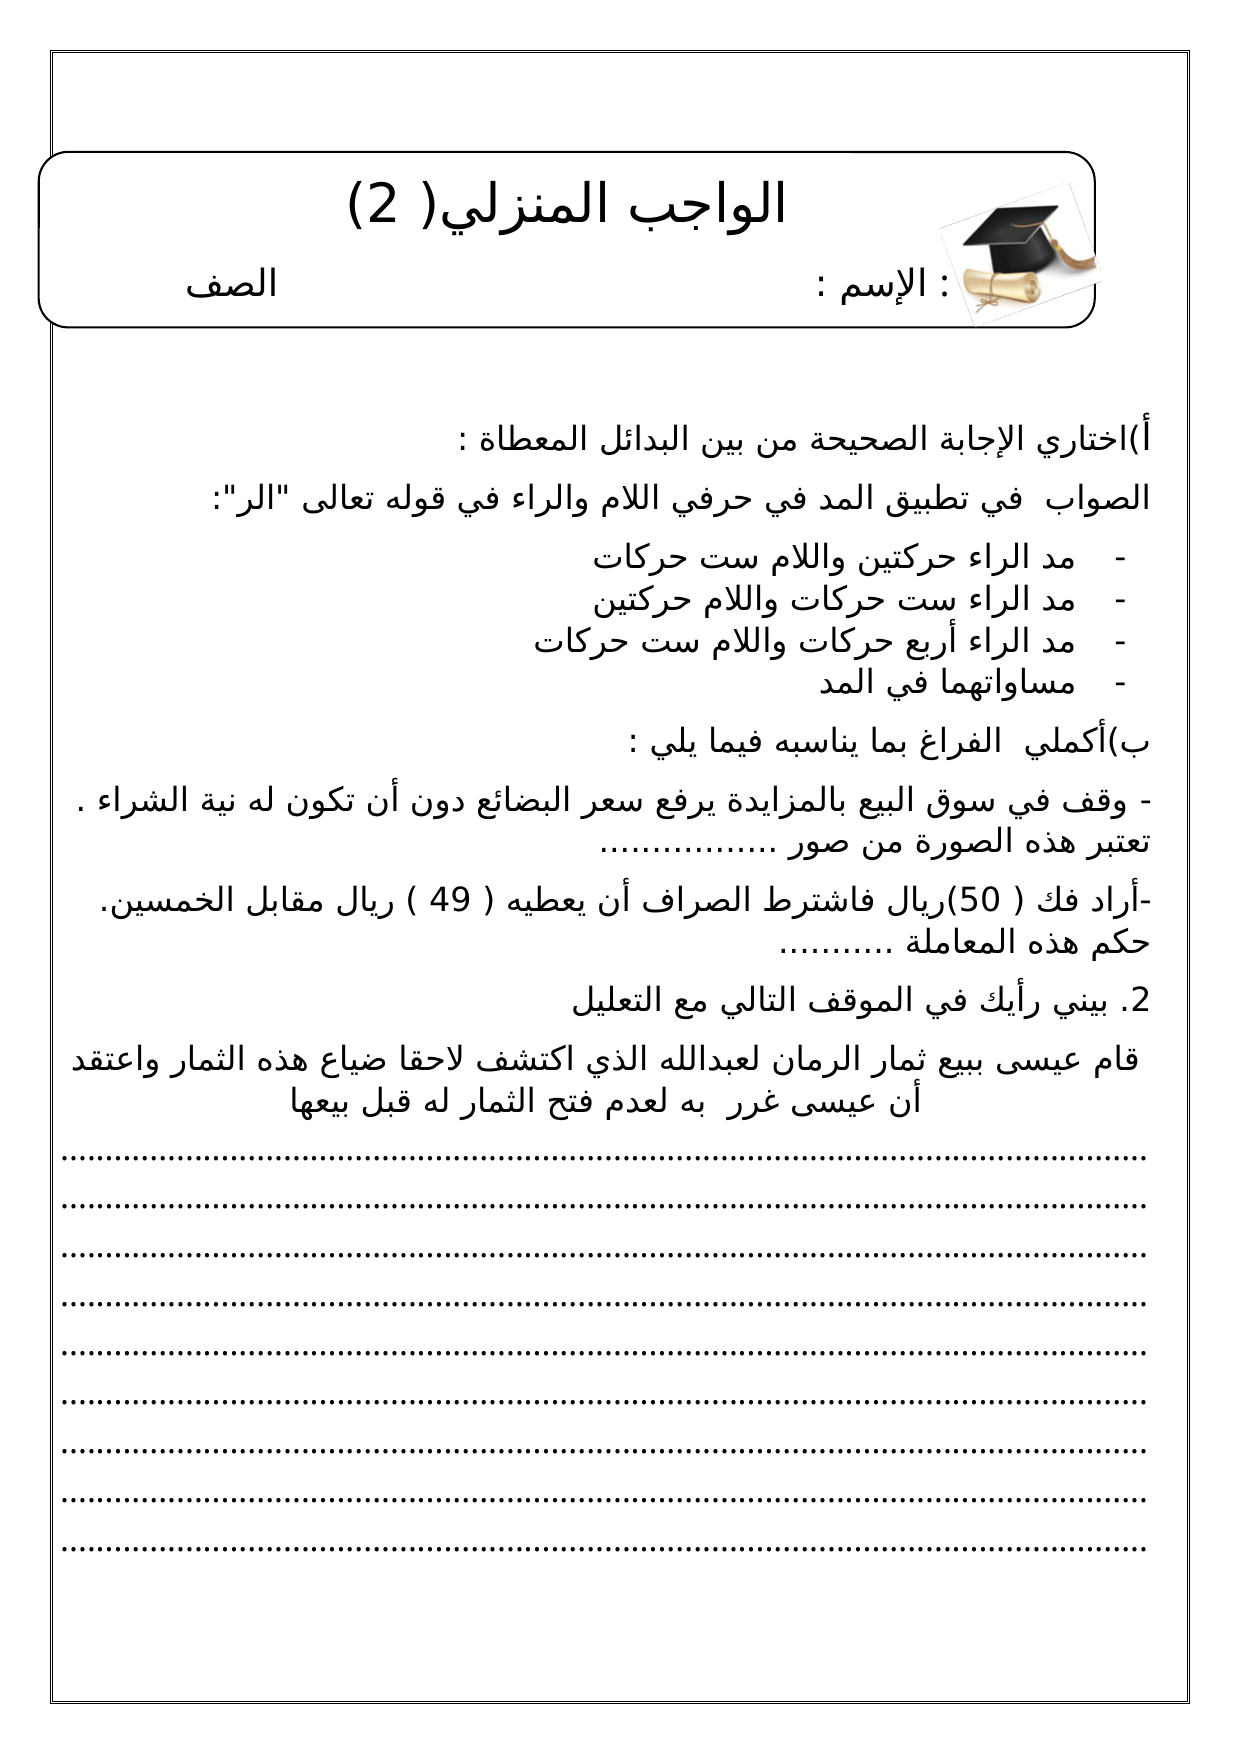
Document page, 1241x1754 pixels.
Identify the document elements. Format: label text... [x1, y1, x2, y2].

picture [938, 181, 1101, 325]
list مد الراء ست حركات واللام حركتين [59, 579, 1114, 618]
list مد الراء أربع حركات واللام ست حركات [59, 621, 1114, 660]
text 2. بيني رأيك في الموقف التالي مع التعليل [59, 981, 1152, 1020]
text - وقف في سوق البيع بالمزايدة يرفع سعر البضائع دون أن تكون له نية الشراء . تعتبر هذه الصورة من صور ................. [59, 780, 1152, 861]
list مد الراء حركتين واللام ست حركات [59, 537, 1114, 576]
list مساواتهما في المد [59, 663, 1114, 702]
text أ)اختاري الإجابة الصحيحة من بين البدائل المعطاة : [59, 415, 1152, 459]
text ب)أكملي الفراغ بما يناسبه فيما يلي : [59, 722, 1152, 760]
text الصواب في تطبيق المد في حرفي اللام والراء في قوله تعالى "الر": [59, 479, 1152, 518]
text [59, 1039, 1152, 1561]
text -أراد فك ( 50)ريال فاشترط الصراف أن يعطيه ( 49 ) ريال مقابل الخمسين. حكم هذه المعاملة ........... [59, 881, 1152, 961]
